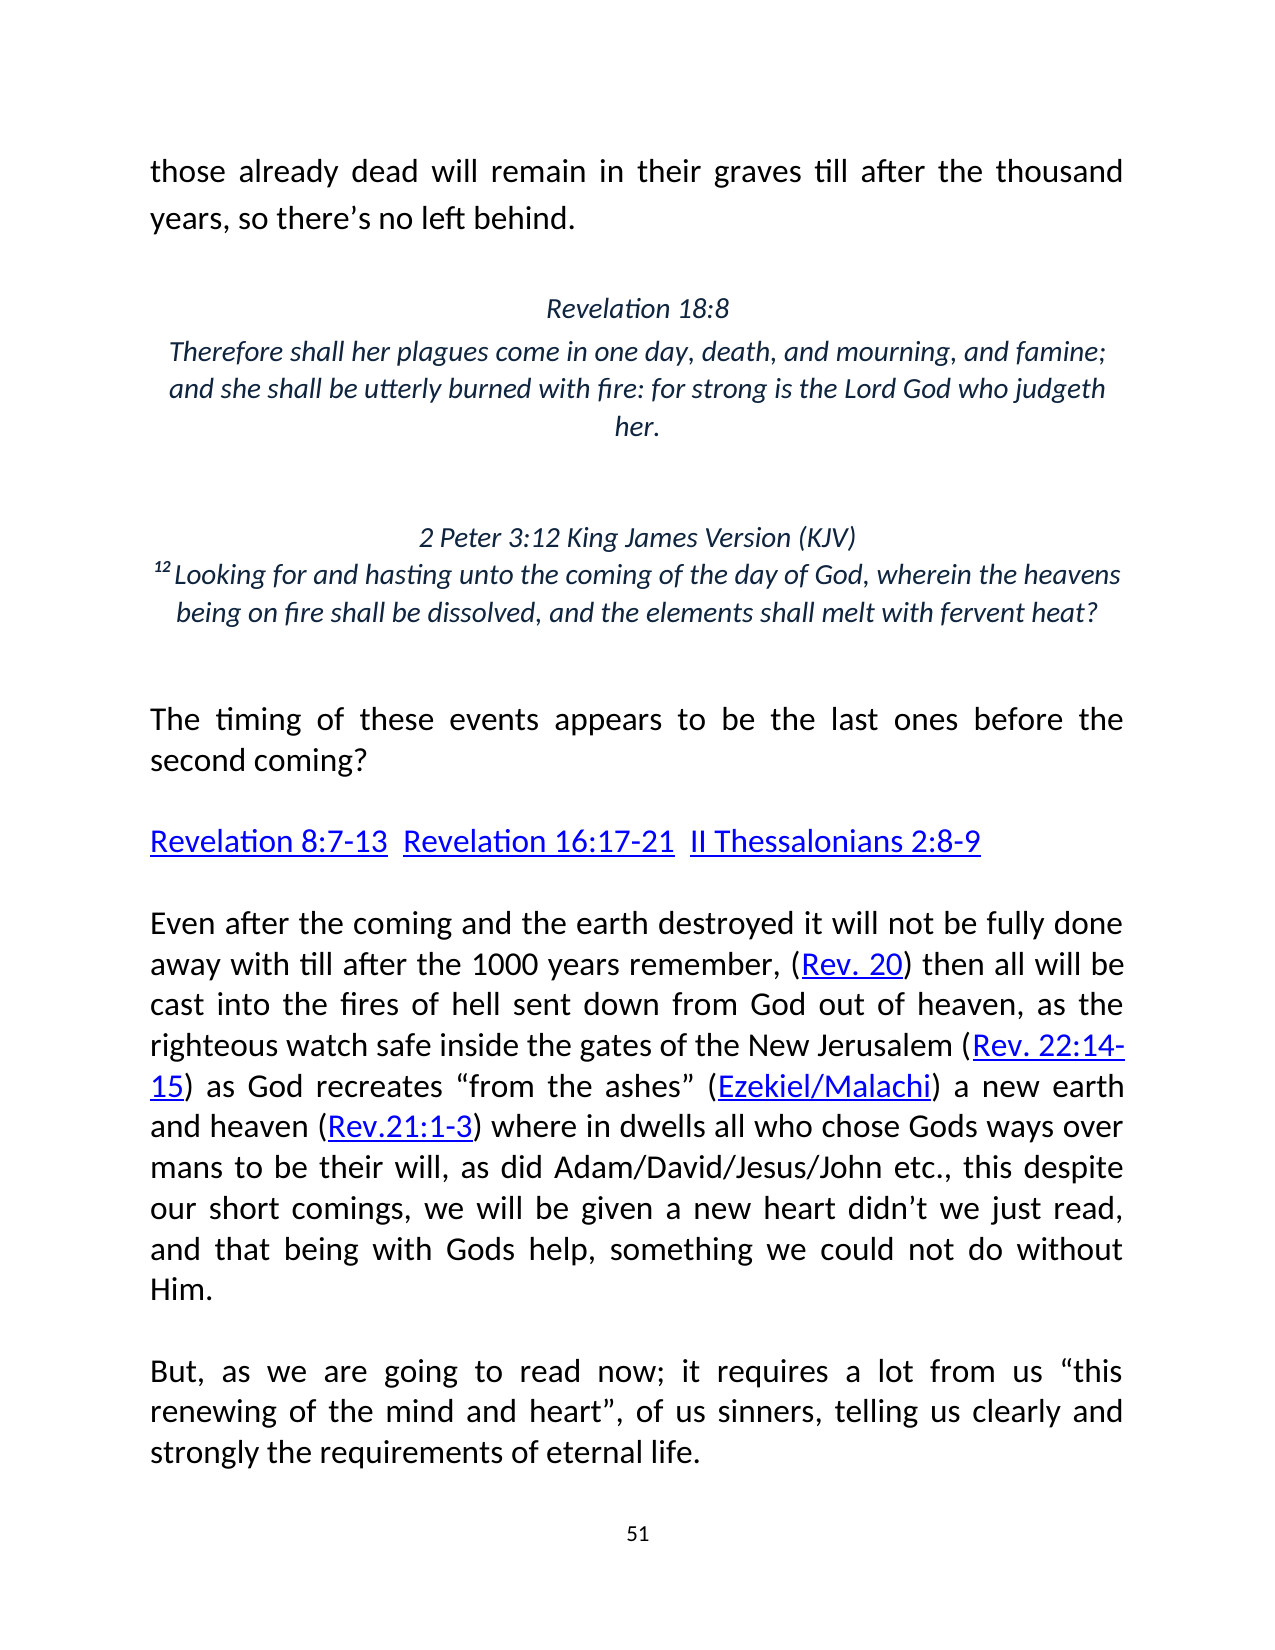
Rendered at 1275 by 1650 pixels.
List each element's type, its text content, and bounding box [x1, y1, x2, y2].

text But, as we are going to read now; it requires a lot from us “this renewing of the mind and heart”, of us sinners, telling us clearly and strongly the requirements of eternal life. [150, 1350, 1125, 1472]
text Even after the coming and the earth destroyed it will not be fully done away with till after the 1000 years remember, (Rev. 20) then all will be cast into the fires of hell sent down from God out of heaven, as the righteous watch safe inside the gates of the New Jerusalem (Rev. 22:14-15) as God recreates “from the ashes” (Ezekiel/Malachi) a new earth and heaven (Rev.21:1-3) where in dwells all who chose Gods ways over mans to be their will, as did Adam/David/Jesus/John etc., this despite our short comings, we will be given a new heart didn’t we just read, and that being with Gods help, something we could not do without Him. [150, 902, 1125, 1309]
text Therefore shall her plagues come in one day, death, and mourning, and famine; and she shall be utterly burned with fire: for strong is the Lord God who judgeth her. [150, 331, 1125, 444]
text 2 Peter 3:12 King James Version (KJV) [150, 519, 1125, 554]
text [150, 150, 1125, 237]
text 12 Looking for and hasting unto the coming of the day of God, wherein the heavens being on fire shall be dissolved, and the elements shall melt with fervent heat? [150, 554, 1125, 629]
text Revelation 8:7-13 Revelation 16:17-21 II Thessalonians 2:8-9 [150, 820, 1125, 861]
text Revelation 18:8 [150, 290, 1125, 326]
text The timing of these events appears to be the last ones before the second coming? [150, 698, 1125, 779]
